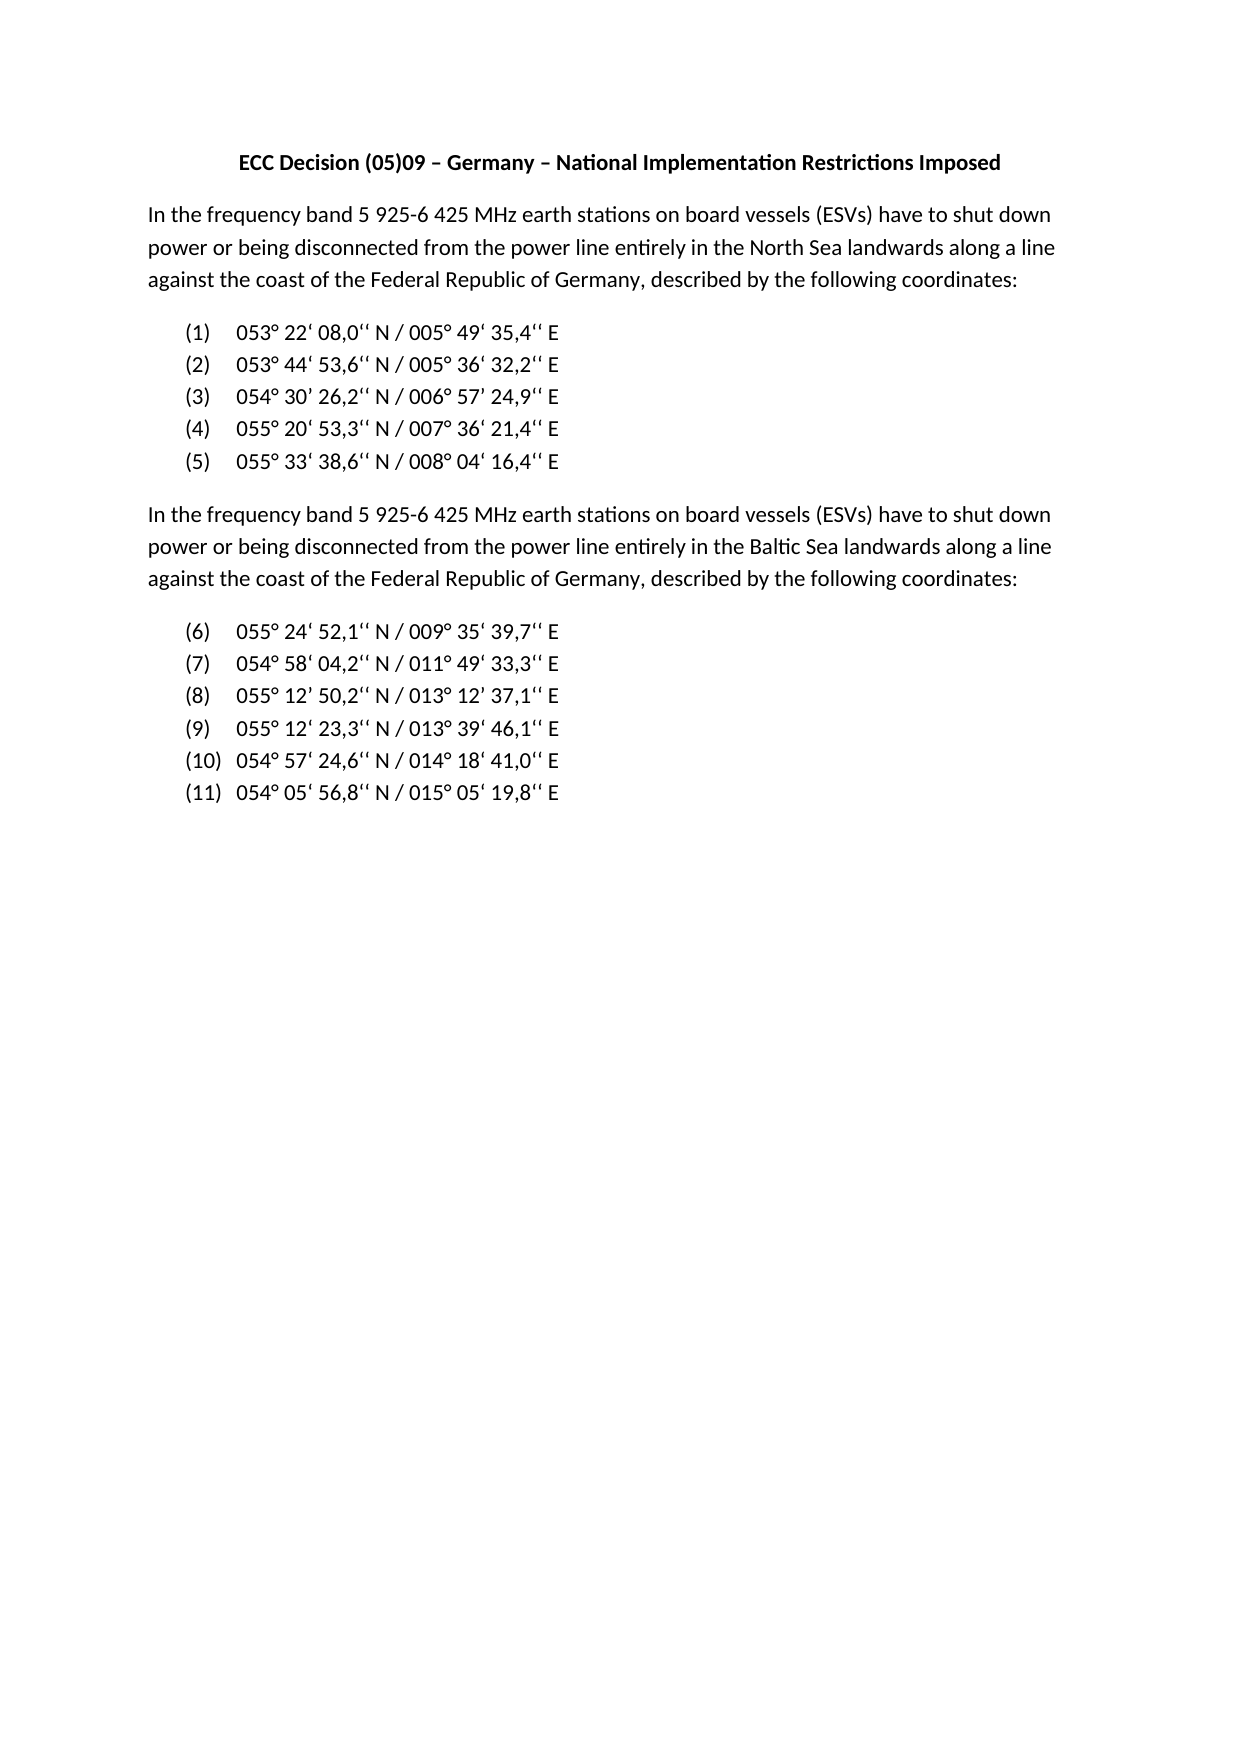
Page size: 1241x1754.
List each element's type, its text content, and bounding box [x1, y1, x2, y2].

list 055° 33‘ 38,6‘‘ N / 008° 04‘ 16,4‘‘ E [185, 447, 1093, 475]
list 054° 30’ 26,2‘‘ N / 006° 57’ 24,9‘‘ E [185, 382, 1093, 410]
list 053° 22‘ 08,0‘‘ N / 005° 49‘ 35,4‘‘ E [185, 318, 1093, 346]
text In the frequency band 5 925-6 425 MHz earth stations on board vessels (ESVs) have to shut down power or being disconnected from the power line entirely in the Baltic Sea landwards along a line against the coast of the Federal Republic of Germany, described by the following coordinates: [148, 500, 1093, 592]
list 054° 58‘ 04,2‘‘ N / 011° 49‘ 33,3‘‘ E [185, 649, 1093, 677]
list 055° 12’ 50,2‘‘ N / 013° 12’ 37,1‘‘ E [185, 682, 1093, 709]
text In the frequency band 5 925-6 425 MHz earth stations on board vessels (ESVs) have to shut down power or being disconnected from the power line entirely in the North Sea landwards along a line against the coast of the Federal Republic of Germany, described by the following coordinates: [148, 201, 1093, 293]
list 055° 20‘ 53,3‘‘ N / 007° 36‘ 21,4‘‘ E [185, 414, 1093, 443]
list 054° 05‘ 56,8‘‘ N / 015° 05‘ 19,8‘‘ E [185, 778, 1093, 806]
list 055° 24‘ 52,1‘‘ N / 009° 35‘ 39,7‘‘ E [185, 617, 1093, 645]
list 054° 57‘ 24,6‘‘ N / 014° 18‘ 41,0‘‘ E [185, 746, 1093, 774]
list 053° 44‘ 53,6‘‘ N / 005° 36‘ 32,2‘‘ E [185, 350, 1093, 378]
text ECC Decision (05)09 – Germany – National Implementation Restrictions Imposed [148, 148, 1093, 176]
list 055° 12‘ 23,3‘‘ N / 013° 39‘ 46,1‘‘ E [185, 714, 1093, 742]
